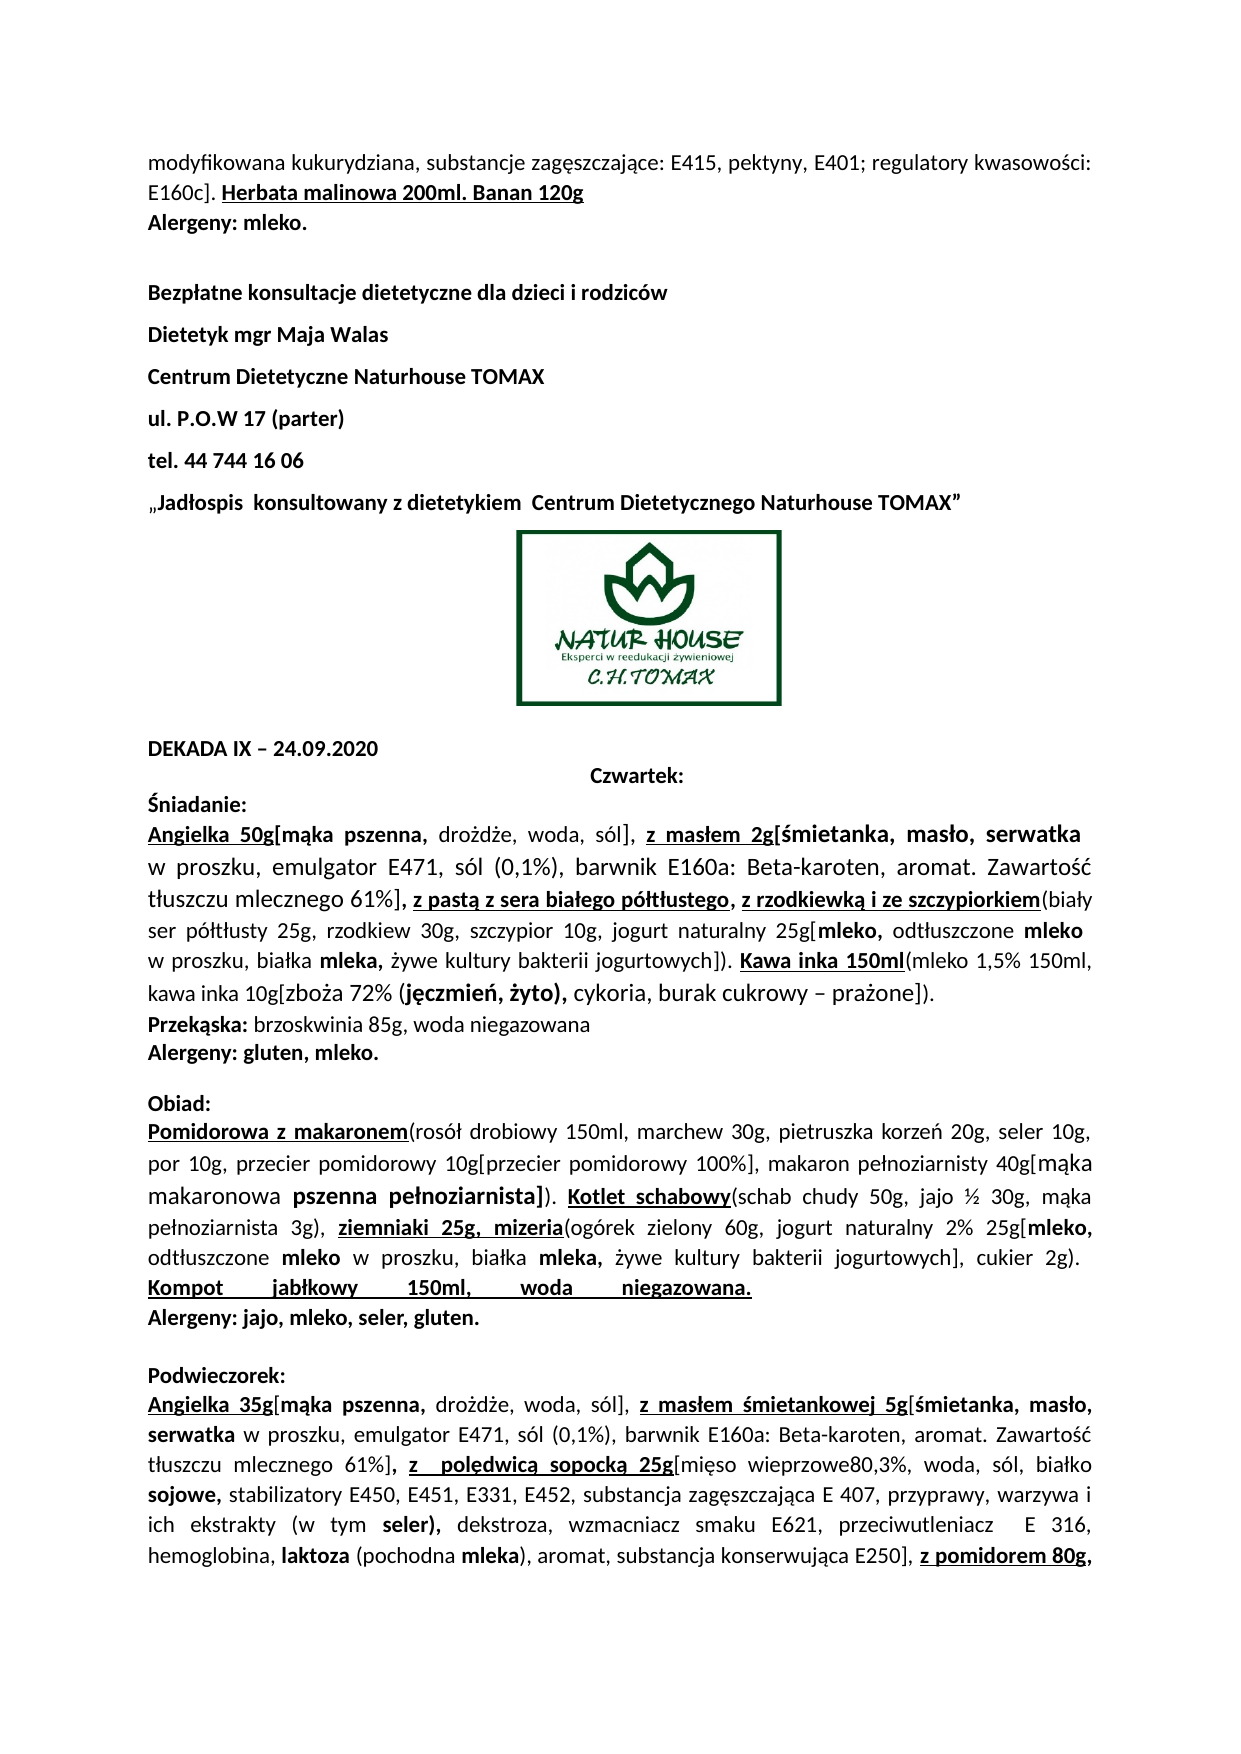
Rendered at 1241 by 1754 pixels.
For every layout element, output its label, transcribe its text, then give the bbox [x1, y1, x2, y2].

picture [516, 530, 782, 706]
text Dietetyk mgr Maja Walas [148, 320, 1093, 348]
text Śniadanie: [148, 790, 1093, 818]
text tel. 44 744 16 06 [148, 446, 1093, 474]
text Obiad: [148, 1089, 1093, 1117]
text Alergeny: mleko. [148, 208, 1093, 236]
text Bezpłatne konsultacje dietetyczne dla dzieci i rodziców [148, 278, 1093, 306]
text DEKADA IX – 24.09.2020 [148, 734, 1093, 762]
text Czwartek: [516, 762, 1093, 790]
text Angielka 50g[mąka pszenna, drożdże, woda, sól], z masłem 2g[śmietanka, masło, serwatka w proszku, emulgator E471, sól (0,1%), barwnik E160a: Beta-karoten, aromat. Zawartość tłuszczu mlecznego 61%], z pastą z sera białego półtłustego, z rzodkiewką i ze szczypiorkiem(biały ser półtłusty 25g, rzodkiew 30g, szczypior 10g, jogurt naturalny 25g[mleko, odtłuszczone mleko w proszku, białka mleka, żywe kultury bakterii jogurtowych]). Kawa inka 150ml(mleko 1,5% 150ml, kawa inka 10g[zboża 72% (jęczmień, żyto), cykoria, burak cukrowy – prażone]). [148, 818, 1093, 1007]
text Podwieczorek: [148, 1362, 1093, 1390]
text Centrum Dietetyczne Naturhouse TOMAX [148, 362, 1093, 390]
text Pomidorowa z makaronem(rosół drobiowy 150ml, marchew 30g, pietruszka korzeń 20g, seler 10g, por 10g, przecier pomidorowy 10g[przecier pomidorowy 100%], makaron pełnoziarnisty 40g[mąka makaronowa pszenna pełnoziarnista]). Kotlet schabowy(schab chudy 50g, jajo ½ 30g, mąka pełnoziarnista 3g), ziemniaki 25g, mizeria(ogórek zielony 60g, jogurt naturalny 2% 25g[mleko, odtłuszczone mleko w proszku, białka mleka, żywe kultury bakterii jogurtowych], cukier 2g). Kompot jabłkowy 150ml, woda niegazowana. Alergeny: jajo, mleko, seler, gluten. [148, 1117, 1093, 1331]
text Alergeny: gluten, mleko. [148, 1038, 1093, 1066]
text ul. P.O.W 17 (parter) [148, 404, 1093, 432]
text „Jadłospis konsultowany z dietetykiem Centrum Dietetycznego Naturhouse TOMAX” [148, 488, 1093, 516]
text Przekąska: brzoskwinia 85g, woda niegazowana [148, 1010, 1093, 1038]
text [148, 1390, 1093, 1569]
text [148, 176, 1093, 206]
